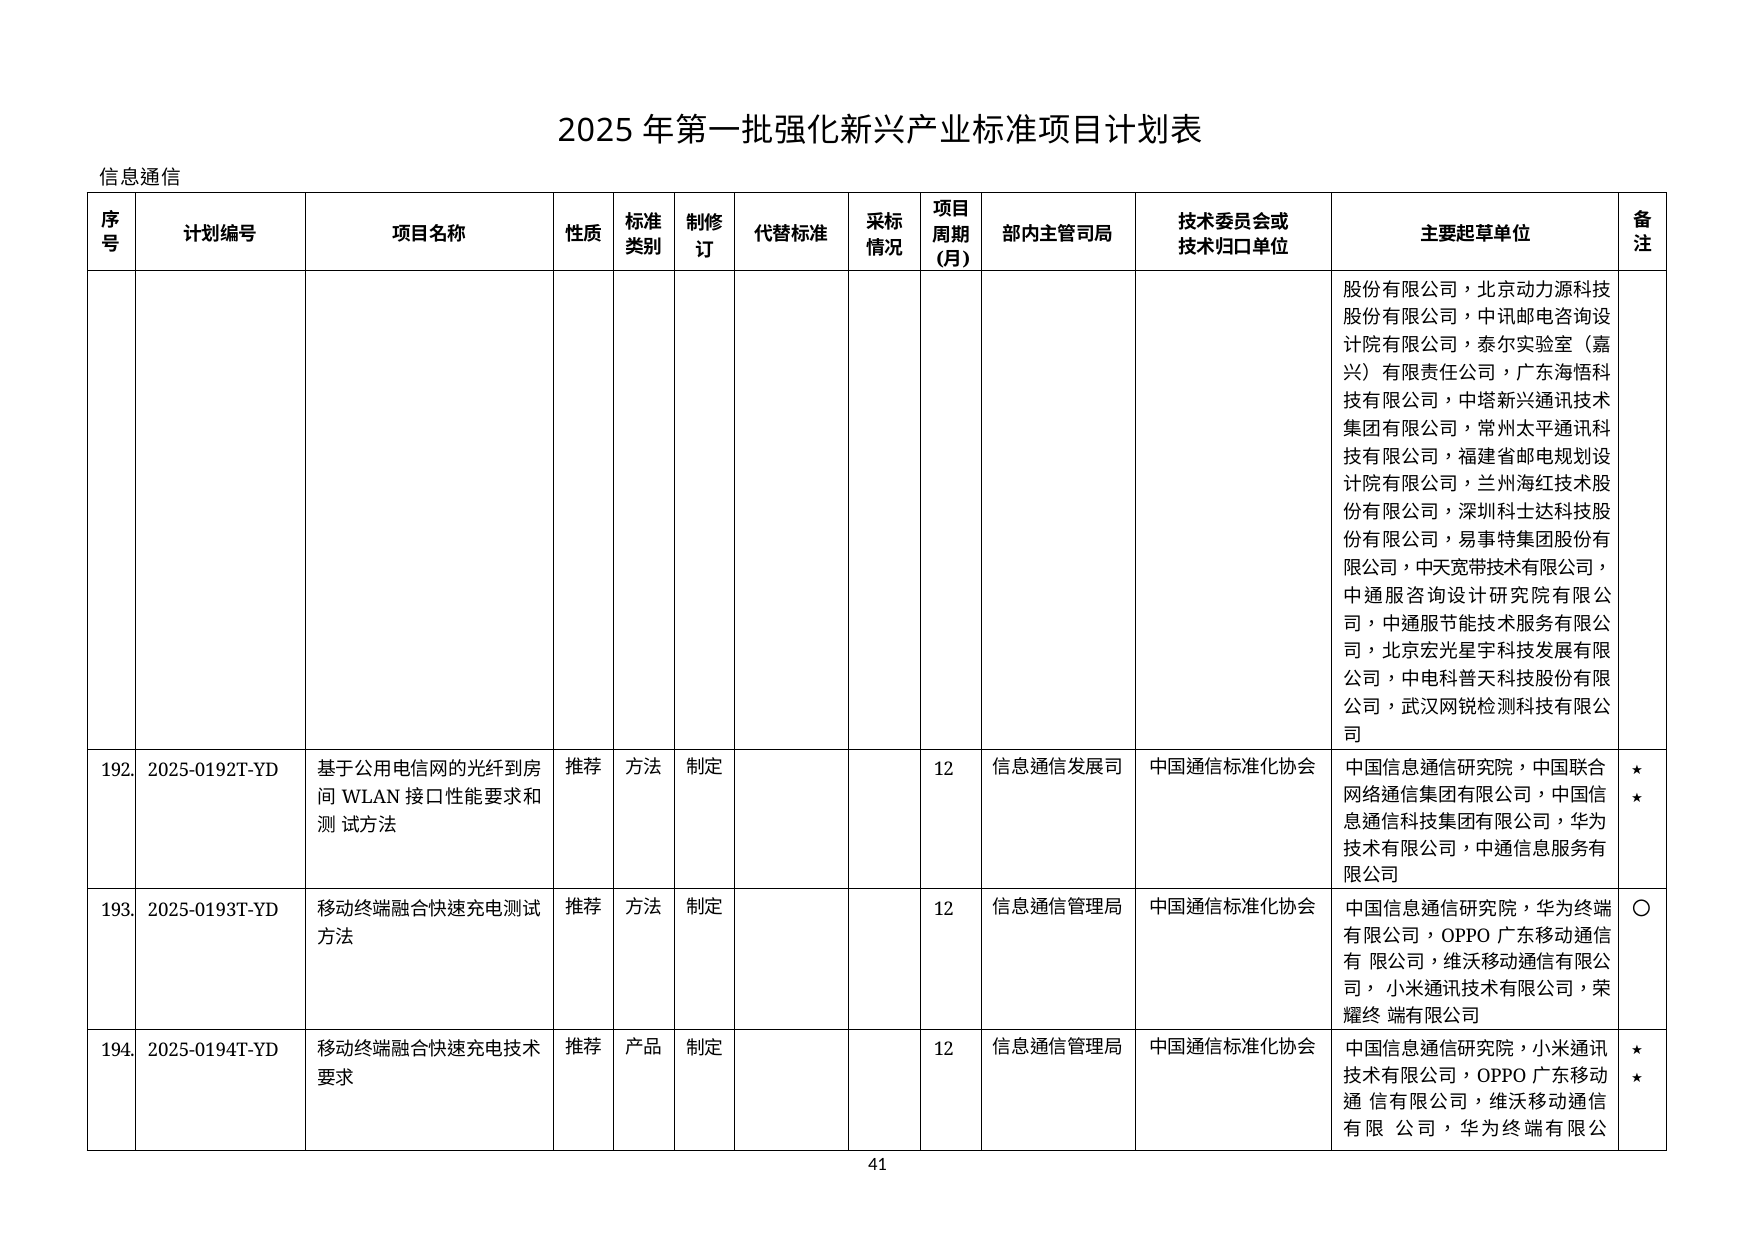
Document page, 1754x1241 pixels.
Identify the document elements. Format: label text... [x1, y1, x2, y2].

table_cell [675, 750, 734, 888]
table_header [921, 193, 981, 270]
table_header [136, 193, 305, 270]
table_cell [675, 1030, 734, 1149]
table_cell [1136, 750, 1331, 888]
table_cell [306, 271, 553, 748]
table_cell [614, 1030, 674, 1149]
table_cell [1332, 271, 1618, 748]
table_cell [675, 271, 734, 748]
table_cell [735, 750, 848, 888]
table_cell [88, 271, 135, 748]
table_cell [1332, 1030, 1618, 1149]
text 2025 年第一批强化新兴产业标准项目计划表 [557, 108, 1667, 149]
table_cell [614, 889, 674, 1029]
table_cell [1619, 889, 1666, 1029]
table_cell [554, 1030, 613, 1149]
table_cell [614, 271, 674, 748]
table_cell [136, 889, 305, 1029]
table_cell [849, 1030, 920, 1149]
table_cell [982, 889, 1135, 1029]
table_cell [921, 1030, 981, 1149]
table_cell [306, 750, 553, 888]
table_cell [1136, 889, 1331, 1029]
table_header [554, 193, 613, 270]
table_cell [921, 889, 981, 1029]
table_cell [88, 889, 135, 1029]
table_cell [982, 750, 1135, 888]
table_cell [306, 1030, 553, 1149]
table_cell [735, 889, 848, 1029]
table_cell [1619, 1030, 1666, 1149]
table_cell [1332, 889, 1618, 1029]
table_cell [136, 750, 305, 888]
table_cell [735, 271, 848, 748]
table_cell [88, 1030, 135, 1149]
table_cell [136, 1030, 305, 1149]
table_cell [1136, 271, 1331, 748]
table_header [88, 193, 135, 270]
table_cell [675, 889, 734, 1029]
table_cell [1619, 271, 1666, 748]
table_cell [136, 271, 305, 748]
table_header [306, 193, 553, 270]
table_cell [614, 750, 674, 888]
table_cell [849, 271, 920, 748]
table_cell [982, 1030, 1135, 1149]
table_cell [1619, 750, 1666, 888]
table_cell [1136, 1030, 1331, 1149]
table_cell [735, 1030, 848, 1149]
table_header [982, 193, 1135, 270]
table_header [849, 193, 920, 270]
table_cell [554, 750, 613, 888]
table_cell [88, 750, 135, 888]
text 信息通信 [99, 164, 1667, 190]
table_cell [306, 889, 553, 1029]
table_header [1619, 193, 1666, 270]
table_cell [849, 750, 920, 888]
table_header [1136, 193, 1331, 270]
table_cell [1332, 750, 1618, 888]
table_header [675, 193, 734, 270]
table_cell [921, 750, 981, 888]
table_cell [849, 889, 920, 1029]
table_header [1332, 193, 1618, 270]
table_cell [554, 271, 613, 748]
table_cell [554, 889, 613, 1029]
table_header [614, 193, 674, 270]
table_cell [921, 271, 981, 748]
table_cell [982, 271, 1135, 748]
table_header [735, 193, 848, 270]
